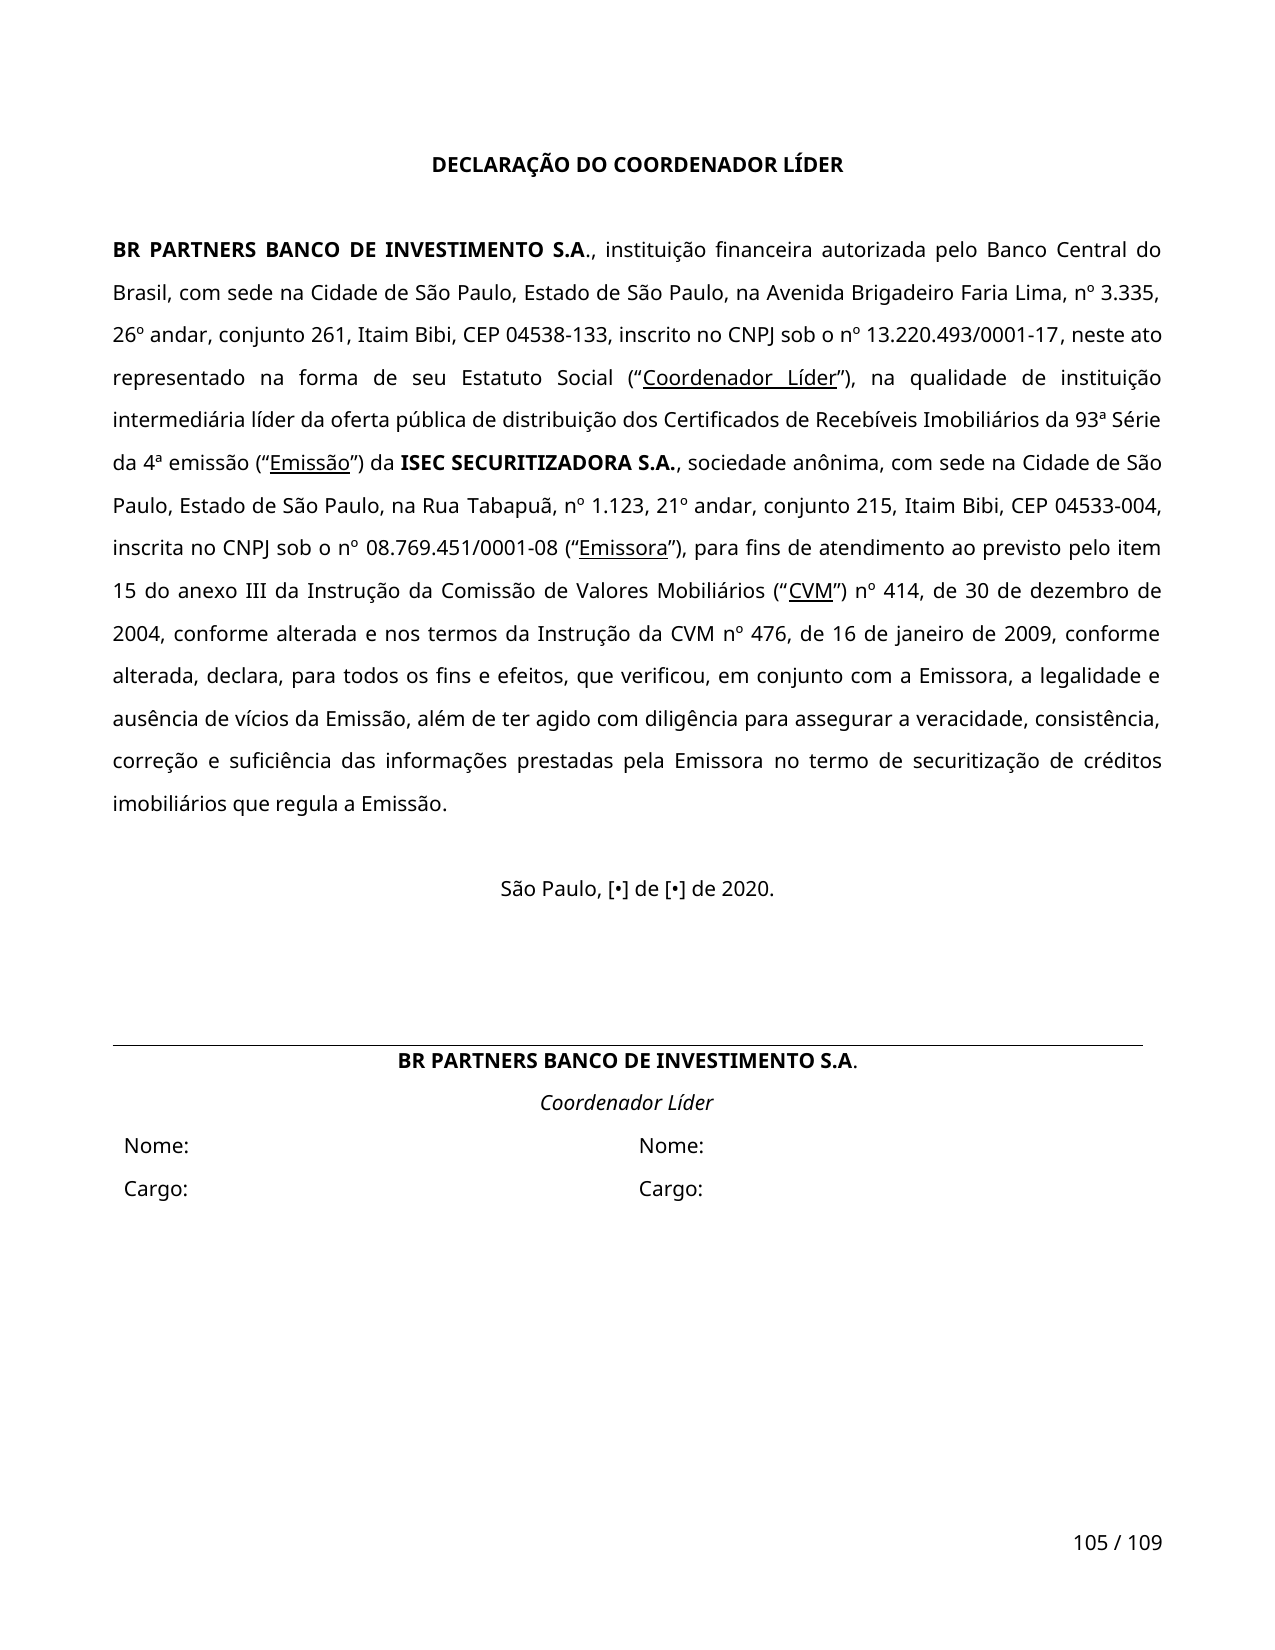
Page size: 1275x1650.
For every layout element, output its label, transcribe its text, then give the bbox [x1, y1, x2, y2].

table_header BR PARTNERS BANCO DE INVESTIMENTO S.A. Coordenador Líder [113, 1046, 1143, 1131]
table_cell Nome: [113, 1131, 627, 1174]
text DECLARAÇÃO DO COORDENADOR LÍDER [112, 150, 1162, 178]
table_cell Cargo: [113, 1174, 627, 1216]
table_cell Nome: [628, 1131, 1143, 1174]
text BR PARTNERS BANCO DE INVESTIMENTO S.A., instituição financeira autorizada pelo Banco Central do Brasil, com sede na Cidade de São Paulo, Estado de São Paulo, na Avenida Brigadeiro Faria Lima, nº 3.335, 26º andar, conjunto 261, Itaim Bibi, CEP 04538-133, inscrito no CNPJ sob o nº 13.220.493/0001-17, neste ato representado na forma de seu Estatuto Social (“Coordenador Líder”), na qualidade de instituição intermediária líder da oferta pública de distribuição dos Certificados de Recebíveis Imobiliários da 93ª Série da 4ª emissão (“Emissão”) da ISEC SECURITIZADORA S.A., sociedade anônima, com sede na Cidade de São Paulo, Estado de São Paulo, na Rua Tabapuã, nº 1.123, 21º andar, conjunto 215, Itaim Bibi, CEP 04533-004, inscrita no CNPJ sob o nº 08.769.451/0001-08 (“Emissora”), para fins de atendimento ao previsto pelo item 15 do anexo III da Instrução da Comissão de Valores Mobiliários (“CVM”) nº 414, de 30 de dezembro de 2004, conforme alterada e nos termos da Instrução da CVM nº 476, de 16 de janeiro de 2009, conforme alterada, declara, para todos os fins e efeitos, que verificou, em conjunto com a Emissora, a legalidade e ausência de vícios da Emissão, além de ter agido com diligência para assegurar a veracidade, consistência, correção e suficiência das informações prestadas pela Emissora no termo de securitização de créditos imobiliários que regula a Emissão. [112, 235, 1162, 817]
table_cell Cargo: [628, 1174, 1143, 1216]
text São Paulo, [•] de [•] de 2020. [112, 874, 1162, 903]
